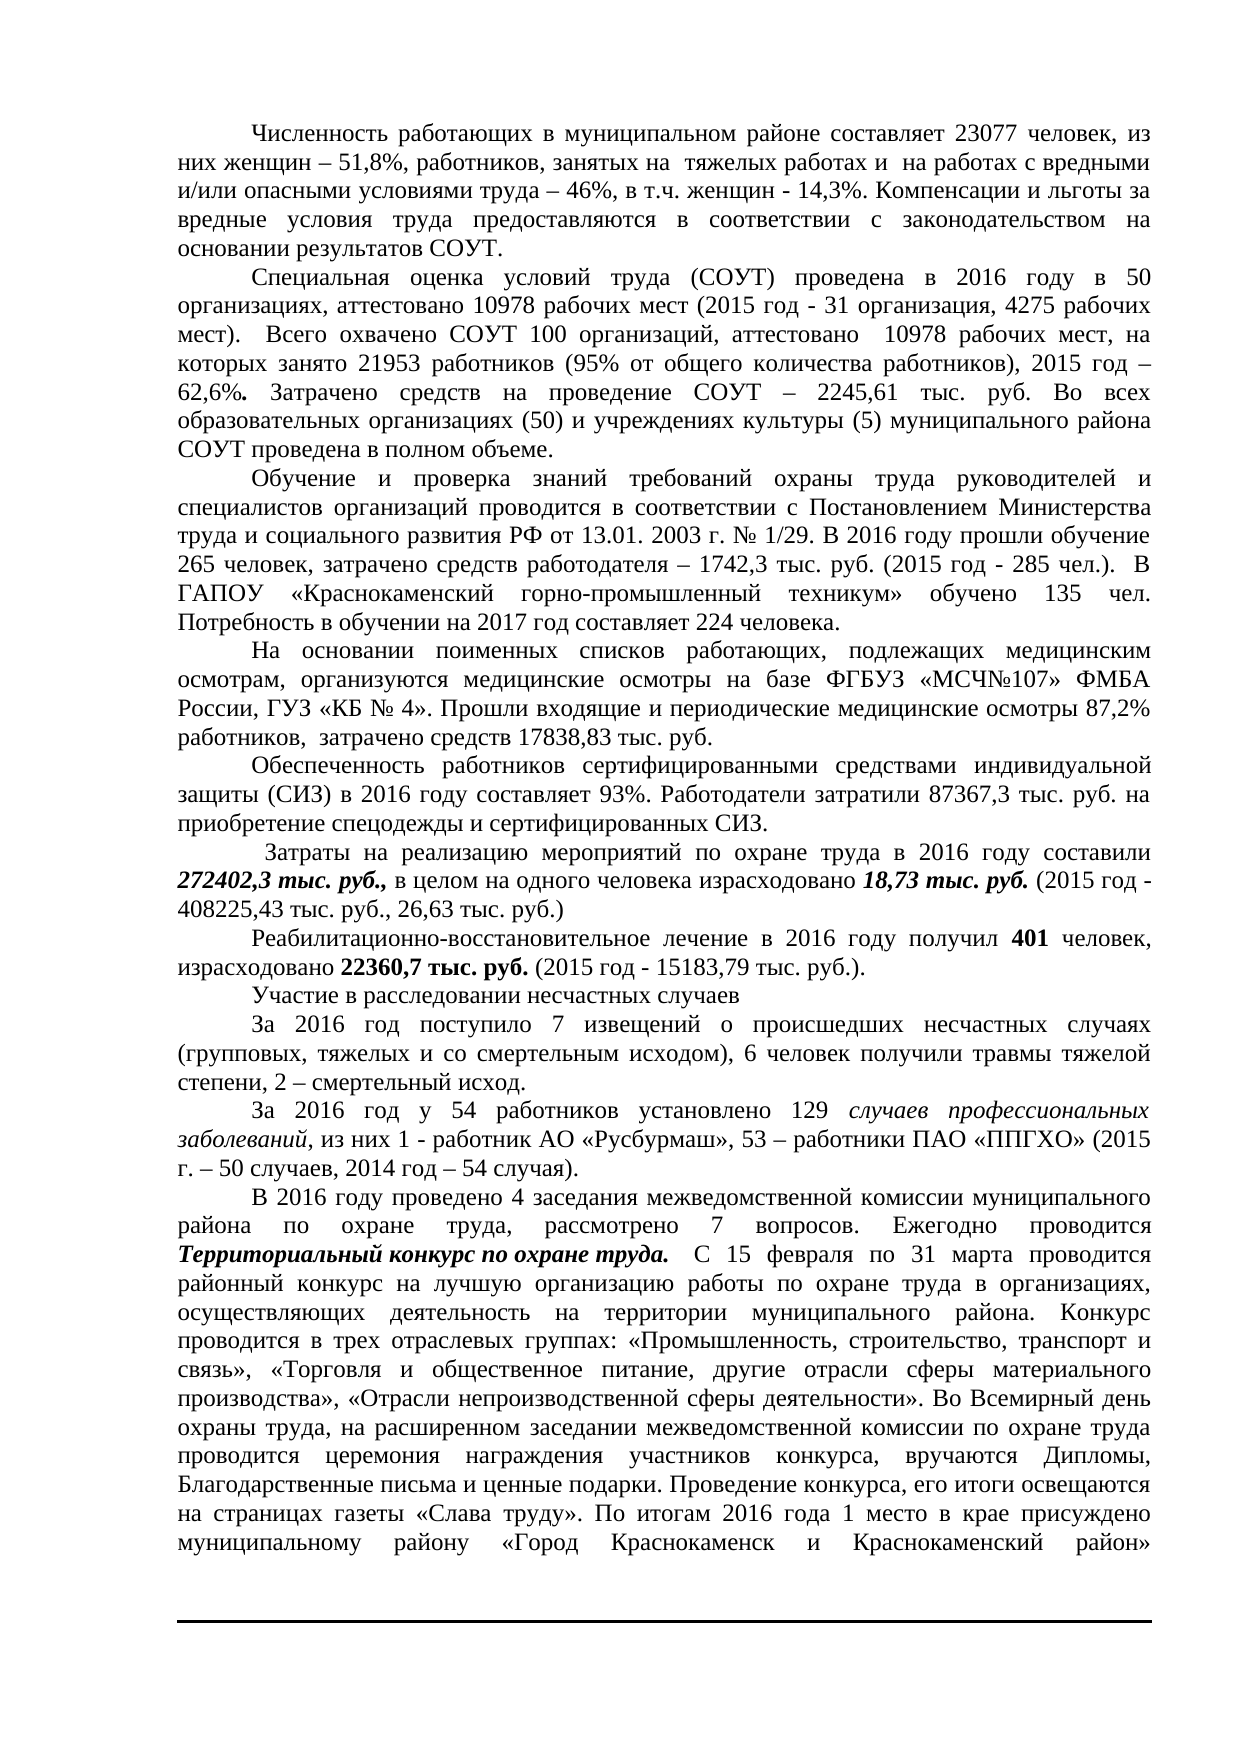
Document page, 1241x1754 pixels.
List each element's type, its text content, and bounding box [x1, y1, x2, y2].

text Затраты на реализацию мероприятий по охране труда в 2016 году составили 272402,3 тыс. руб., в целом на одного человека израсходовано 18,73 тыс. руб. (2015 год - 408225,43 тыс. руб., 26,63 тыс. руб.) [177, 837, 1152, 923]
text На основании поименных списков работающих, подлежащих медицинским осмотрам, организуются медицинские осмотры на базе ФГБУЗ «МСЧ№107» ФМБА России, ГУЗ «КБ № 4». Прошли входящие и периодические медицинские осмотры 87,2% работников, затрачено средств 17838,83 тыс. руб. [177, 636, 1152, 751]
text Специальная оценка условий труда (СОУТ) проведена в 2016 году в 50 организациях, аттестовано 10978 рабочих мест (2015 год - 31 организация, 4275 рабочих мест). Всего охвачено СОУТ 100 организаций, аттестовано 10978 рабочих мест, на которых занято 21953 работников (95% от общего количества работников), 2015 год – 62,6%. Затрачено средств на проведение СОУТ – 2245,61 тыс. руб. Во всех образовательных организациях (50) и учреждениях культуры (5) муниципального района СОУТ проведена в полном объеме. [177, 262, 1152, 463]
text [177, 1182, 1152, 1620]
text Реабилитационно-восстановительное лечение в 2016 году получил 401 человек, израсходовано 22360,7 тыс. руб. (2015 год - 15183,79 тыс. руб.). [177, 923, 1152, 981]
text За 2016 год поступило 7 извещений о происшедших несчастных случаях (групповых, тяжелых и со смертельным исходом), 6 человек получили травмы тяжелой степени, 2 – смертельный исход. [177, 1009, 1152, 1096]
text За 2016 год у 54 работников установлено 129 случаев профессиональных заболеваний, из них 1 - работник АО «Русбурмаш», 53 – работники ПАО «ППГХО» (2015 г. – 50 случаев, 2014 год – 54 случая). [177, 1096, 1152, 1182]
text Участие в расследовании несчастных случаев [177, 981, 1152, 1009]
text Обеспеченность работников сертифицированными средствами индивидуальной защиты (СИЗ) в 2016 году составляет 93%. Работодатели затратили 87367,3 тыс. руб. на приобретение спецодежды и сертифицированных СИЗ. [177, 751, 1152, 837]
text Численность работающих в муниципальном районе составляет 23077 человек, из них женщин – 51,8%, работников, занятых на тяжелых работах и на работах с вредными и/или опасными условиями труда – 46%, в т.ч. женщин - 14,3%. Компенсации и льготы за вредные условия труда предоставляются в соответствии с законодательством на основании результатов СОУТ. [177, 118, 1152, 262]
text Обучение и проверка знаний требований охраны труда руководителей и специалистов организаций проводится в соответствии с Постановлением Министерства труда и социального развития РФ от 13.01. . № 1/29. В 2016 году прошли обучение 265 человек, затрачено средств работодателя – 1742,3 тыс. руб. (2015 год - 285 чел.). В ГАПОУ «Краснокаменский горно-промышленный техникум» обучено 135 чел. Потребность в обучении на 2017 год составляет 224 человека. [177, 463, 1152, 636]
